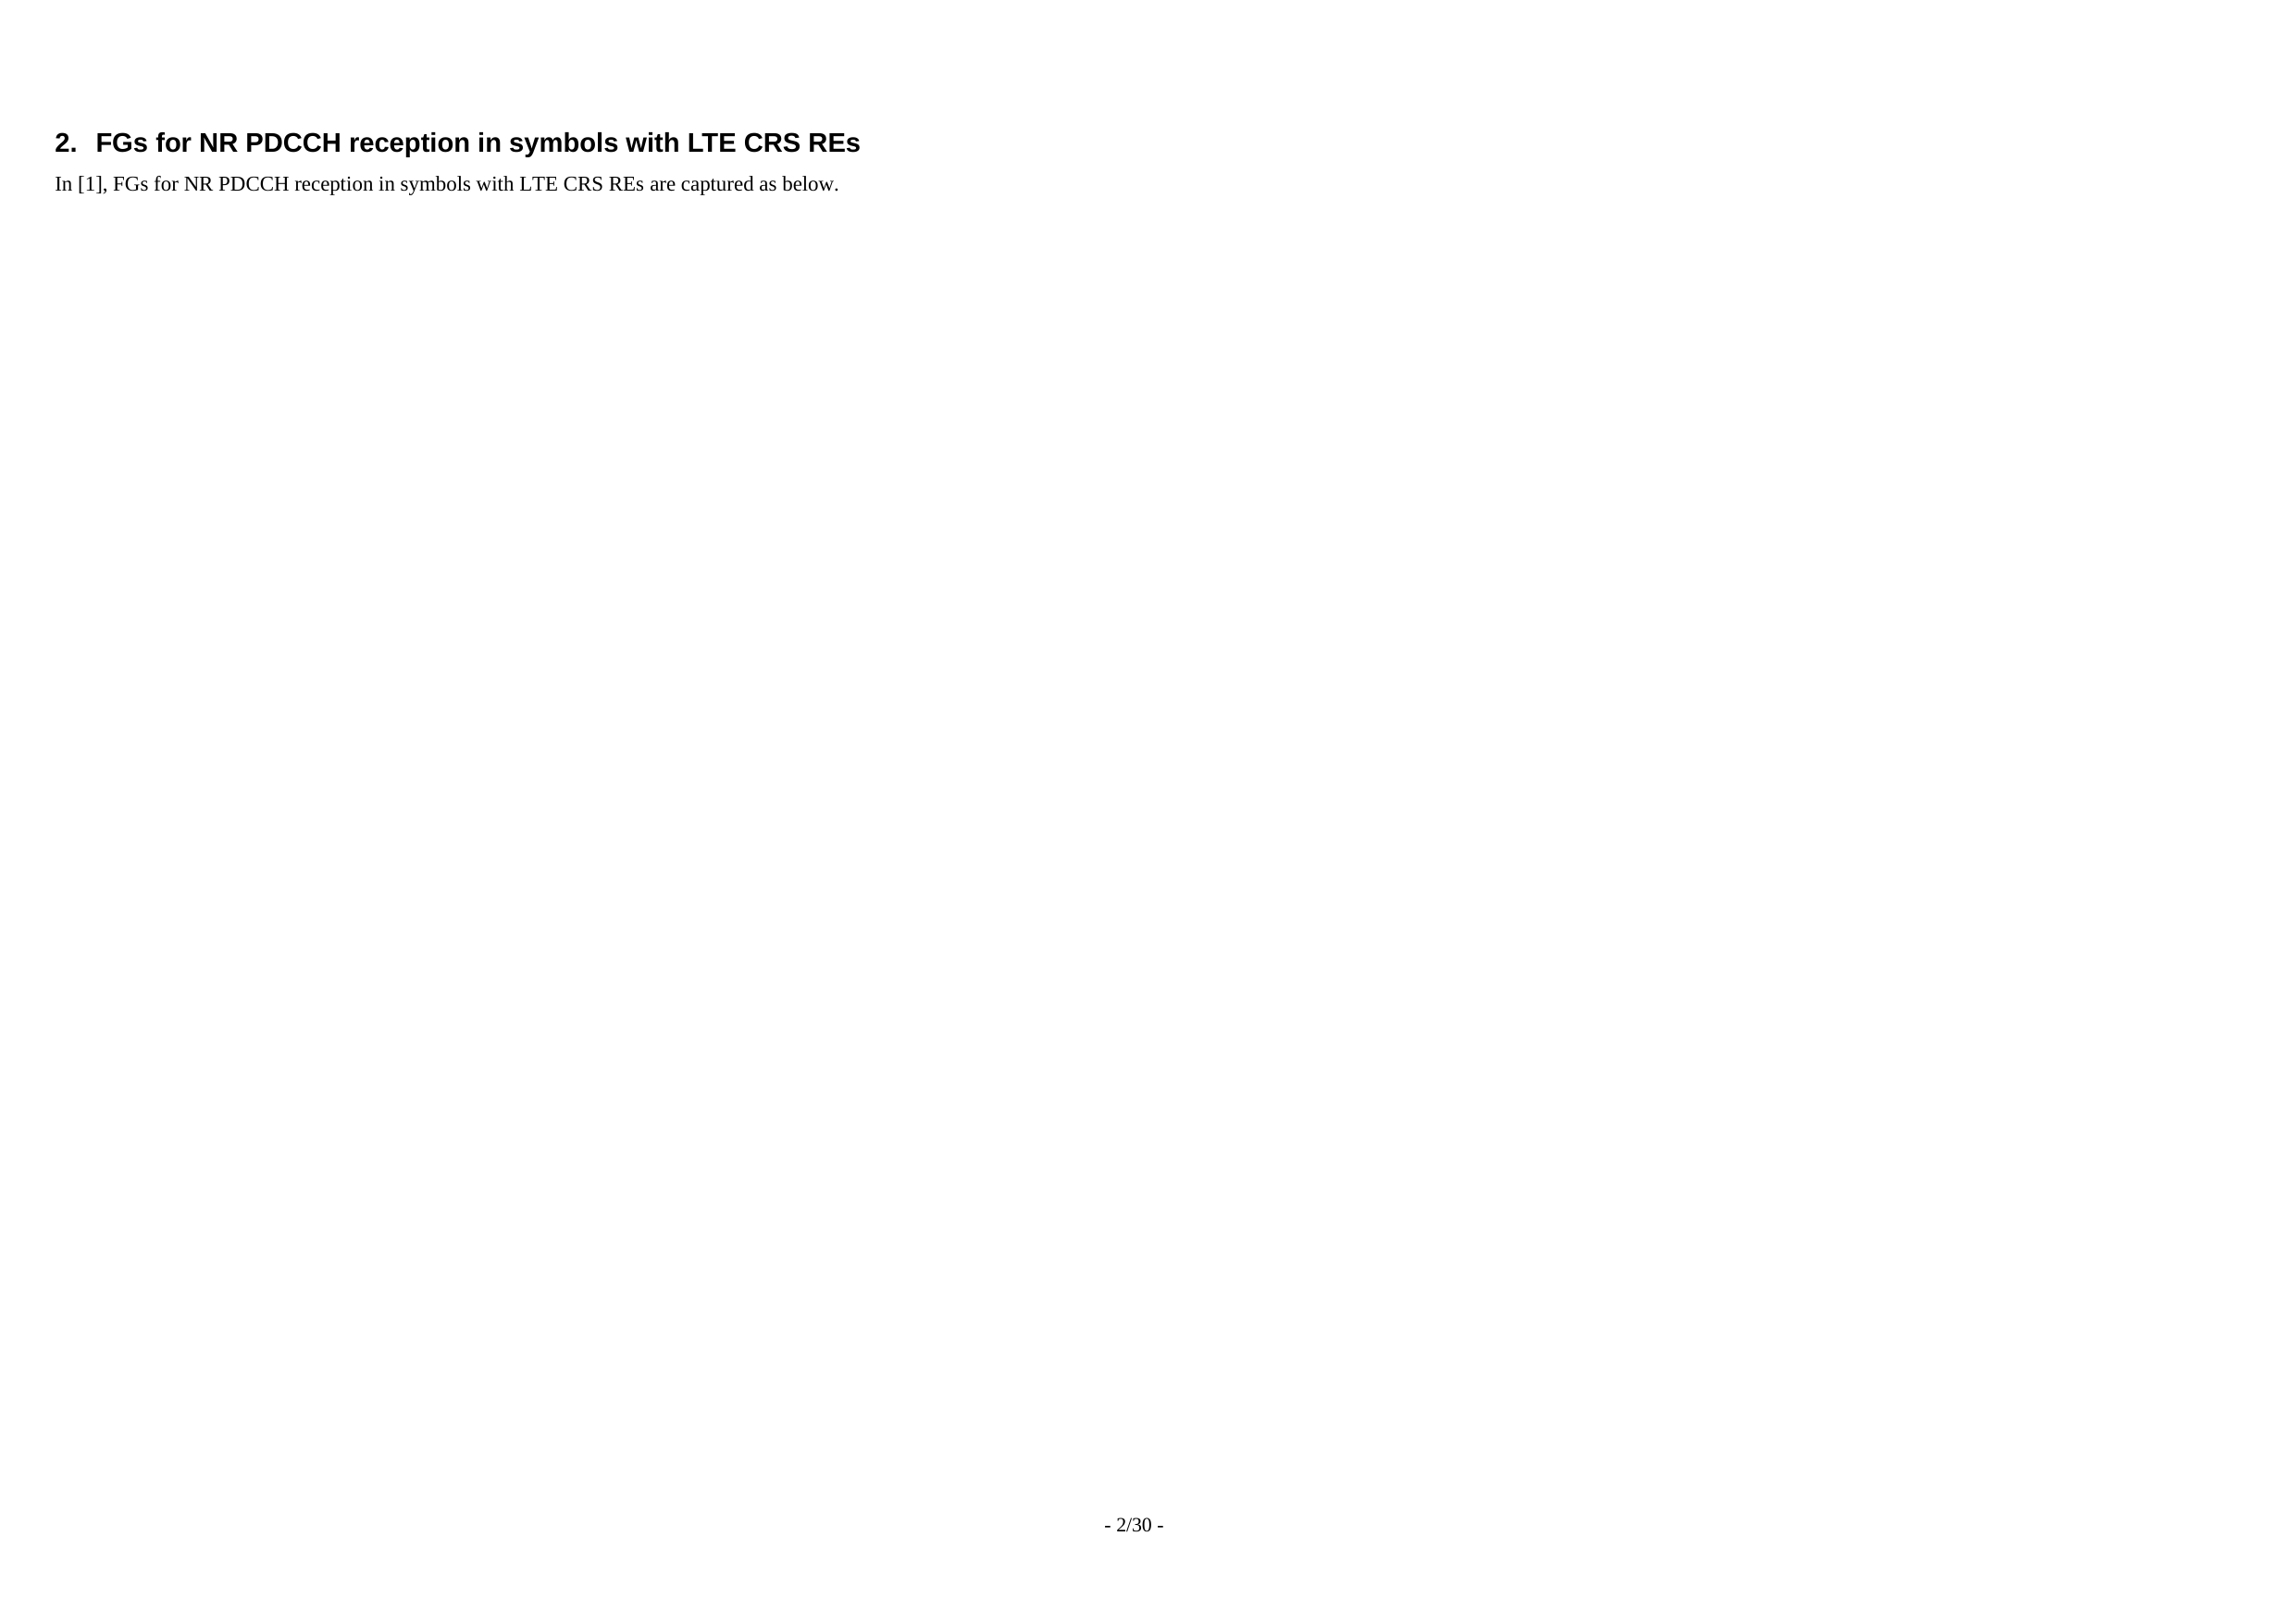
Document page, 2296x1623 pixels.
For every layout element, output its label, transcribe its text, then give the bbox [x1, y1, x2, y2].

subtitle FGs for NR PDCCH reception in symbols with LTE CRS REs [55, 127, 2214, 157]
text In [1], FGs for NR PDCCH reception in symbols with LTE CRS REs are captured as below. [55, 172, 2214, 196]
